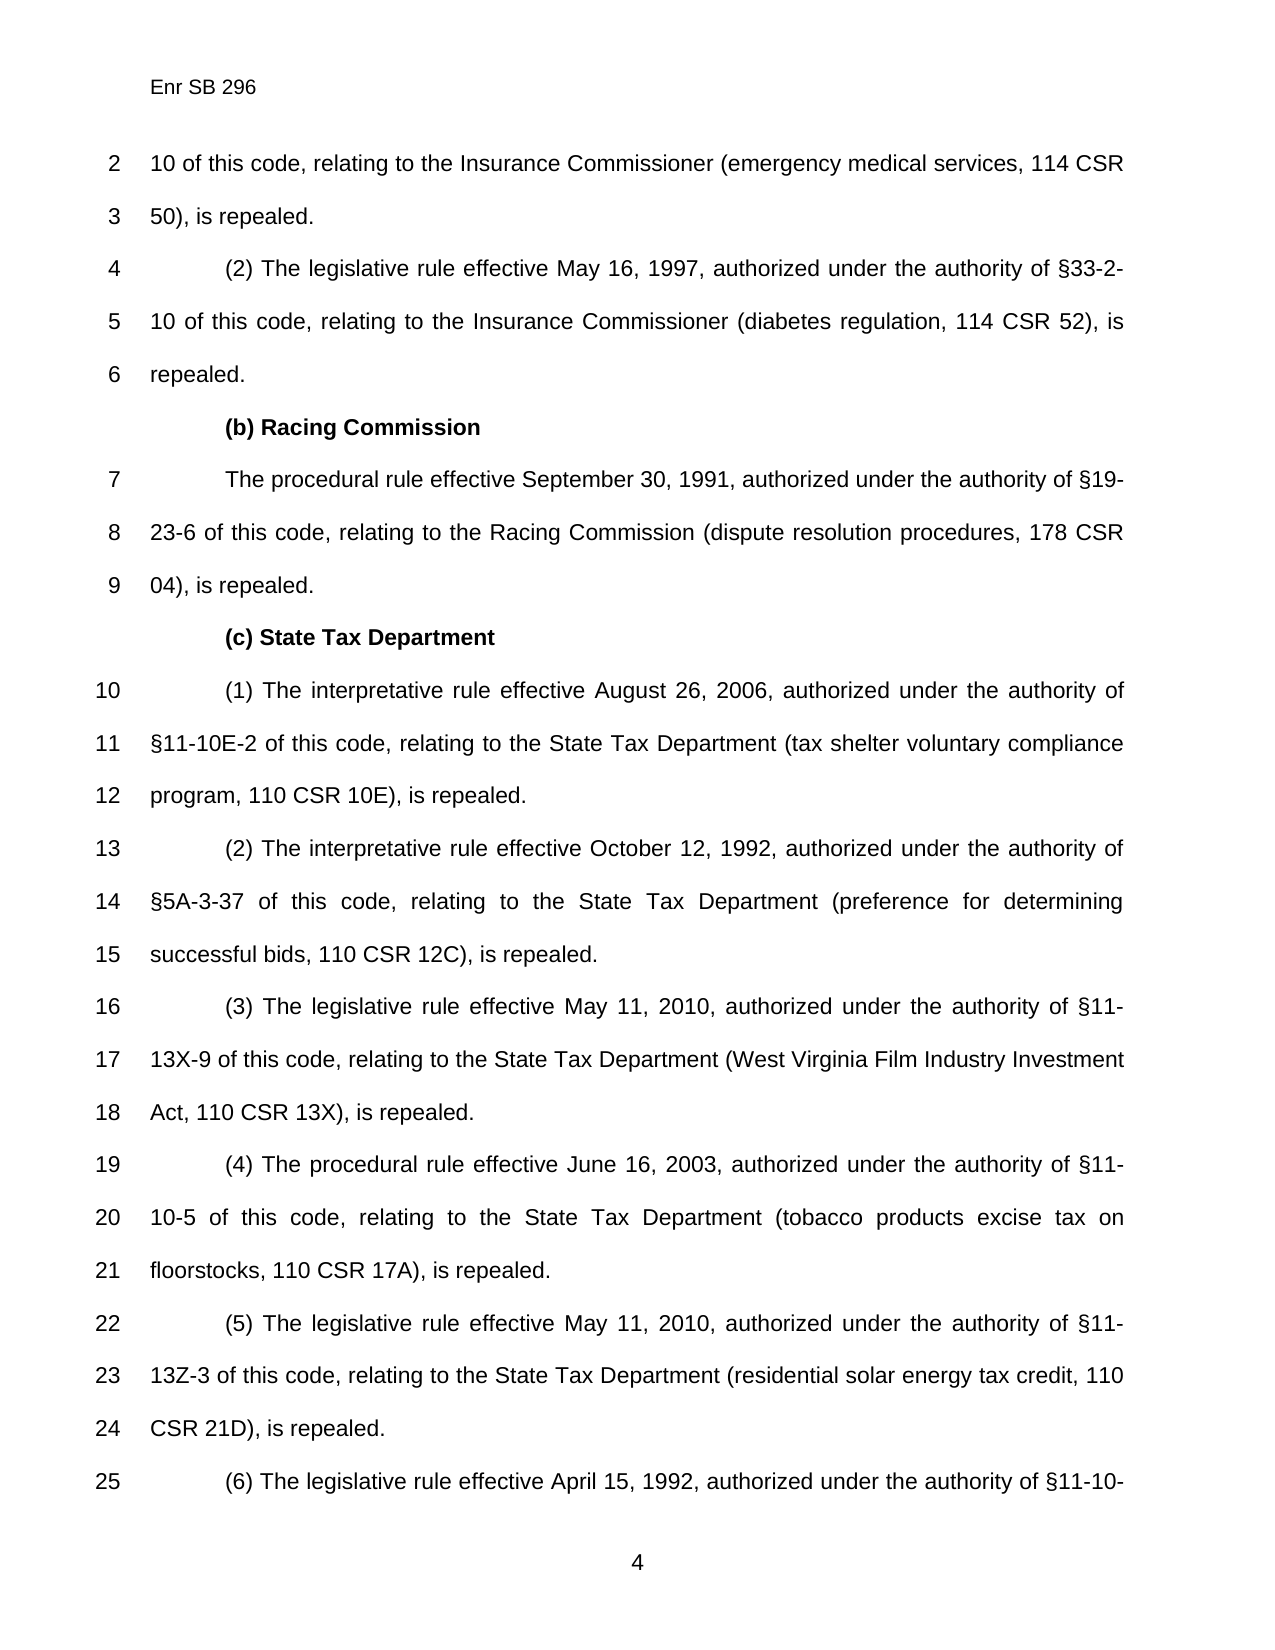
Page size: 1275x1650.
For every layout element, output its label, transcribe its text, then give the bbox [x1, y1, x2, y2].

subtitle (c) State Tax Department [225, 624, 1125, 651]
text (3) The legislative rule effective May 11, 2010, authorized under the authority of §11-13X-9 of this code, relating to the State Tax Department (West Virginia Film Industry Investment Act, 110 CSR 13X), is repealed. [150, 993, 1125, 1125]
text (2) The interpretative rule effective October 12, 1992, authorized under the authority of §5A-3-37 of this code, relating to the State Tax Department (preference for determining successful bids, 110 CSR 12C), is repealed. [150, 835, 1125, 967]
text The procedural rule effective September 30, 1991, authorized under the authority of §19-23-6 of this code, relating to the Racing Commission (dispute resolution procedures, 178 CSR 04), is repealed. [150, 466, 1125, 598]
text (4) The procedural rule effective June 16, 2003, authorized under the authority of §11-10-5 of this code, relating to the State Tax Department (tobacco products excise tax on floorstocks, 110 CSR 17A), is repealed. [150, 1151, 1125, 1283]
text (5) The legislative rule effective May 11, 2010, authorized under the authority of §11-13Z-3 of this code, relating to the State Tax Department (residential solar energy tax credit, 110 CSR 21D), is repealed. [150, 1309, 1125, 1441]
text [150, 150, 1125, 229]
text (1) The interpretative rule effective August 26, 2006, authorized under the authority of §11-10E-2 of this code, relating to the State Tax Department (tax shelter voluntary compliance program, 110 CSR 10E), is repealed. [150, 677, 1125, 809]
subtitle (b) Racing Commission [225, 413, 1125, 440]
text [150, 1468, 1125, 1494]
text (2) The legislative rule effective May 16, 1997, authorized under the authority of §33-2-10 of this code, relating to the Insurance Commissioner (diabetes regulation, 114 CSR 52), is repealed. [150, 255, 1125, 387]
